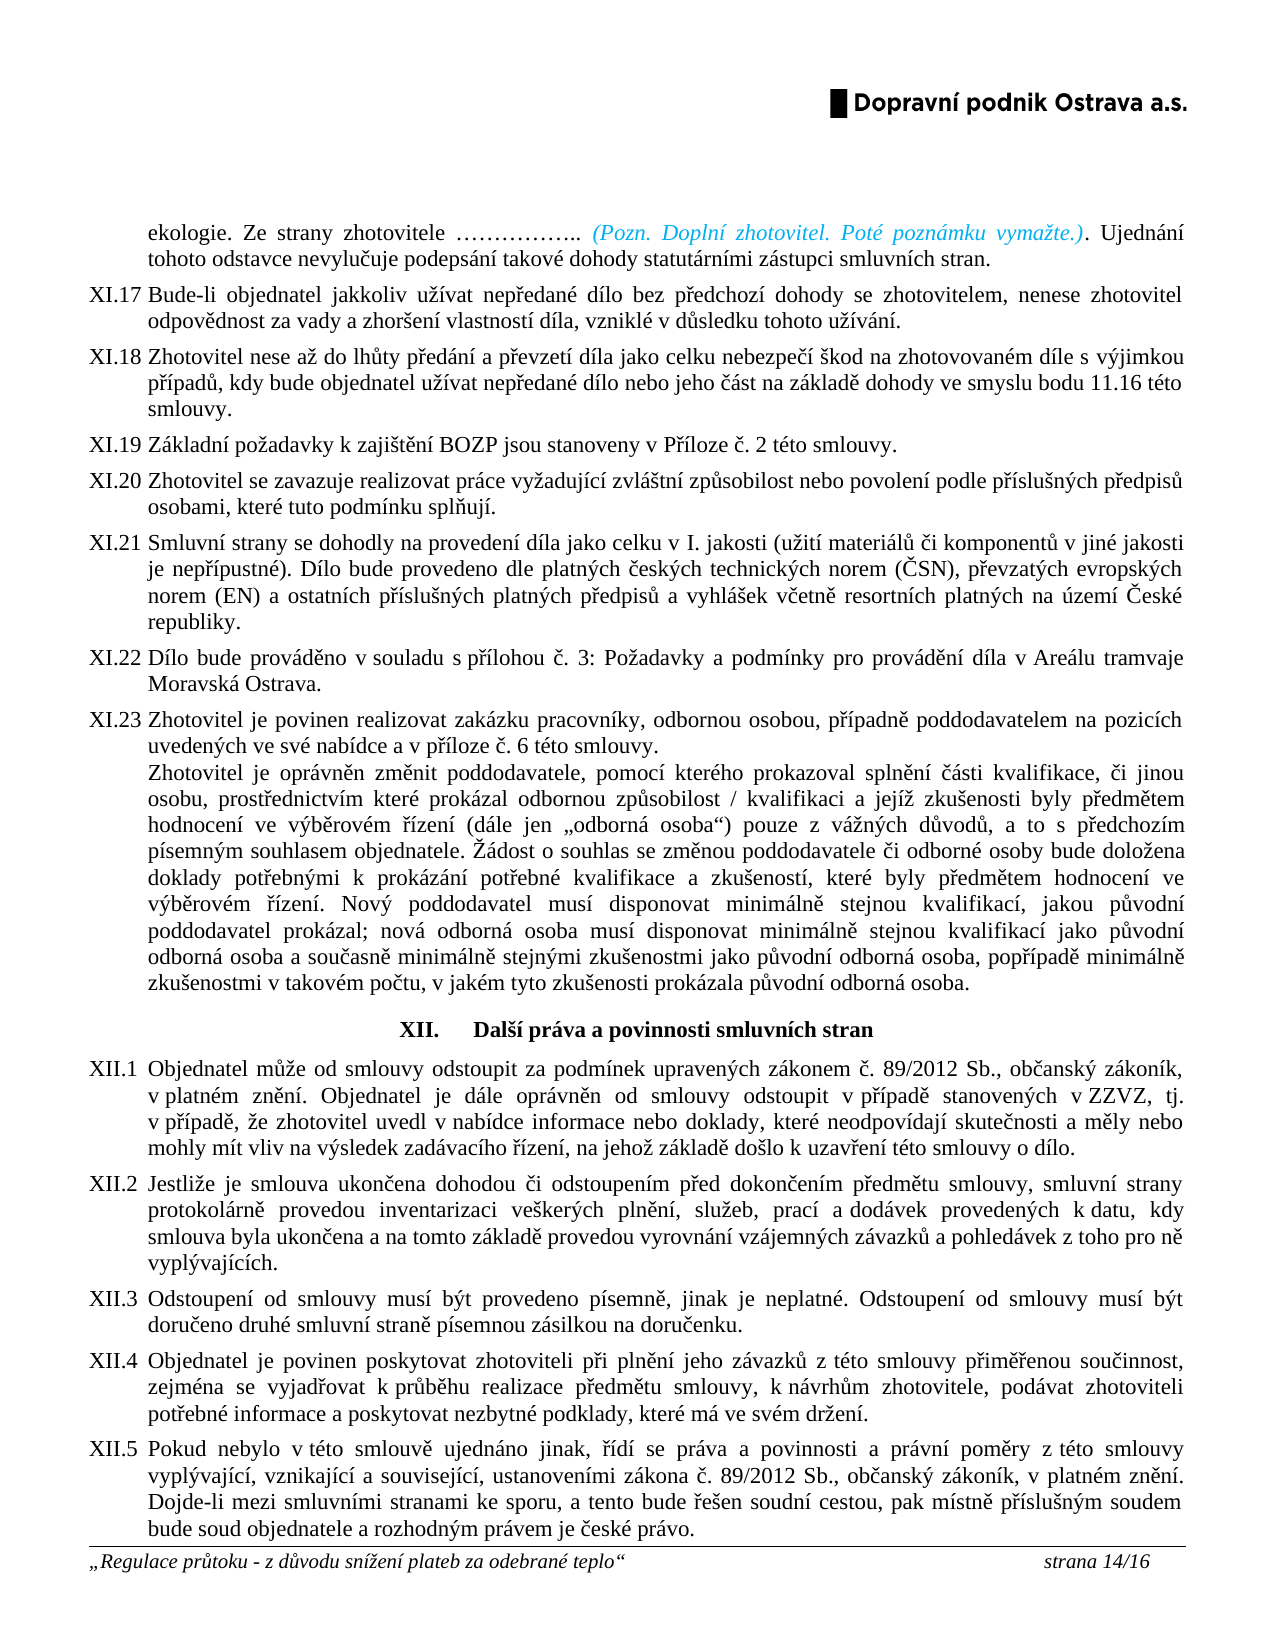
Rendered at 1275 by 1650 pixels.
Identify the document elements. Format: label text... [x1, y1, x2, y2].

list Zhotovitel se zavazuje realizovat práce vyžadující zvláštní způsobilost nebo povolení podle příslušných předpisů osobami, které tuto podmínku splňují. [89, 467, 1184, 519]
list Odstoupení od smlouvy musí být provedeno písemně, jinak je neplatné. Odstoupení od smlouvy musí být doručeno druhé smluvní straně písemnou zásilkou na doručenku. [89, 1285, 1184, 1338]
list Zhotovitel je povinen realizovat zakázku pracovníky, odbornou osobou, případně poddodavatelem na pozicích uvedených ve své nabídce a v příloze č. 6 této smlouvy. [89, 706, 1184, 758]
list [89, 218, 1184, 271]
picture [830, 89, 1187, 118]
list Zhotovitel nese až do lhůty předání a převzetí díla jako celku nebezpečí škod na zhotovovaném díle s výjimkou případů, kdy bude objednatel užívat nepředané dílo nebo jeho část na základě dohody ve smyslu bodu 11.16 této smlouvy. [89, 343, 1184, 422]
list Objednatel je povinen poskytovat zhotoviteli při plnění jeho závazků z této smlouvy přiměřenou součinnost, zejména se vyjadřovat k průběhu realizace předmětu smlouvy, k návrhům zhotovitele, podávat zhotoviteli potřebné informace a poskytovat nezbytné podklady, které má ve svém držení. [89, 1347, 1184, 1426]
list Jestliže je smlouva ukončena dohodou či odstoupením před dokončením předmětu smlouvy, smluvní strany protokolárně provedou inventarizaci veškerých plnění, služeb, prací a dodávek provedených k datu, kdy smlouva byla ukončena a na tomto základě provedou vyrovnání vzájemných závazků a pohledávek z toho pro ně vyplývajících. [89, 1170, 1184, 1276]
list Základní požadavky k zajištění BOZP jsou stanoveny v Příloze č. 2 této smlouvy. [89, 431, 1184, 457]
list Pokud nebylo v této smlouvě ujednáno jinak, řídí se práva a povinnosti a právní poměry z této smlouvy vyplývající, vznikající a související, ustanoveními zákona č. 89/2012 Sb., občanský zákoník, v platném znění. Dojde-li mezi smluvními stranami ke sporu, a tento bude řešen soudní cestou, pak místně příslušným soudem bude soud objednatele a rozhodným právem je české právo. [89, 1436, 1184, 1541]
text Zhotovitel je oprávněn změnit poddodavatele, pomocí kterého prokazoval splnění části kvalifikace, či jinou osobu, prostřednictvím které prokázal odbornou způsobilost / kvalifikaci a jejíž zkušenosti byly předmětem hodnocení ve výběrovém řízení (dále jen „odborná osoba“) pouze z vážných důvodů, a to s předchozím písemným souhlasem objednatele. Žádost o souhlas se změnou poddodavatele či odborné osoby bude doložena doklady potřebnými k prokázání potřebné kvalifikace a zkušeností, které byly předmětem hodnocení ve výběrovém řízení. Nový poddodavatel musí disponovat minimálně stejnou kvalifikací, jakou původní poddodavatel prokázal; nová odborná osoba musí disponovat minimálně stejnou kvalifikací jako původní odborná osoba a současně minimálně stejnými zkušenostmi jako původní odborná osoba, popřípadě minimálně zkušenostmi v takovém počtu, v jakém tyto zkušenosti prokázala původní odborná osoba. [148, 758, 1186, 996]
list Smluvní strany se dohodly na provedení díla jako celku v I. jakosti (užití materiálů či komponentů v jiné jakosti je nepřípustné). Dílo bude provedeno dle platných českých technických norem (ČSN), převzatých evropských norem (EN) a ostatních příslušných platných předpisů a vyhlášek včetně resortních platných na území České republiky. [89, 529, 1184, 634]
list Objednatel může od smlouvy odstoupit za podmínek upravených zákonem č. 89/2012 Sb., občanský zákoník, v platném znění. Objednatel je dále oprávněn od smlouvy odstoupit v případě stanovených v ZZVZ, tj. v případě, že zhotovitel uvedl v nabídce informace nebo doklady, které neodpovídají skutečnosti a měly nebo mohly mít vliv na výsledek zadávacího řízení, na jehož základě došlo k uzavření této smlouvy o dílo. [89, 1055, 1184, 1161]
list Bude-li objednatel jakkoliv užívat nepředané dílo bez předchozí dohody se zhotovitelem, nenese zhotovitel odpovědnost za vady a zhoršení vlastností díla, vzniklé v důsledku tohoto užívání. [89, 281, 1184, 333]
subtitle Další práva a povinnosti smluvních stran [89, 1017, 1184, 1043]
list Dílo bude prováděno v souladu s přílohou č. 3: Požadavky a podmínky pro provádění díla v Areálu tramvaje Moravská Ostrava. [89, 644, 1184, 696]
